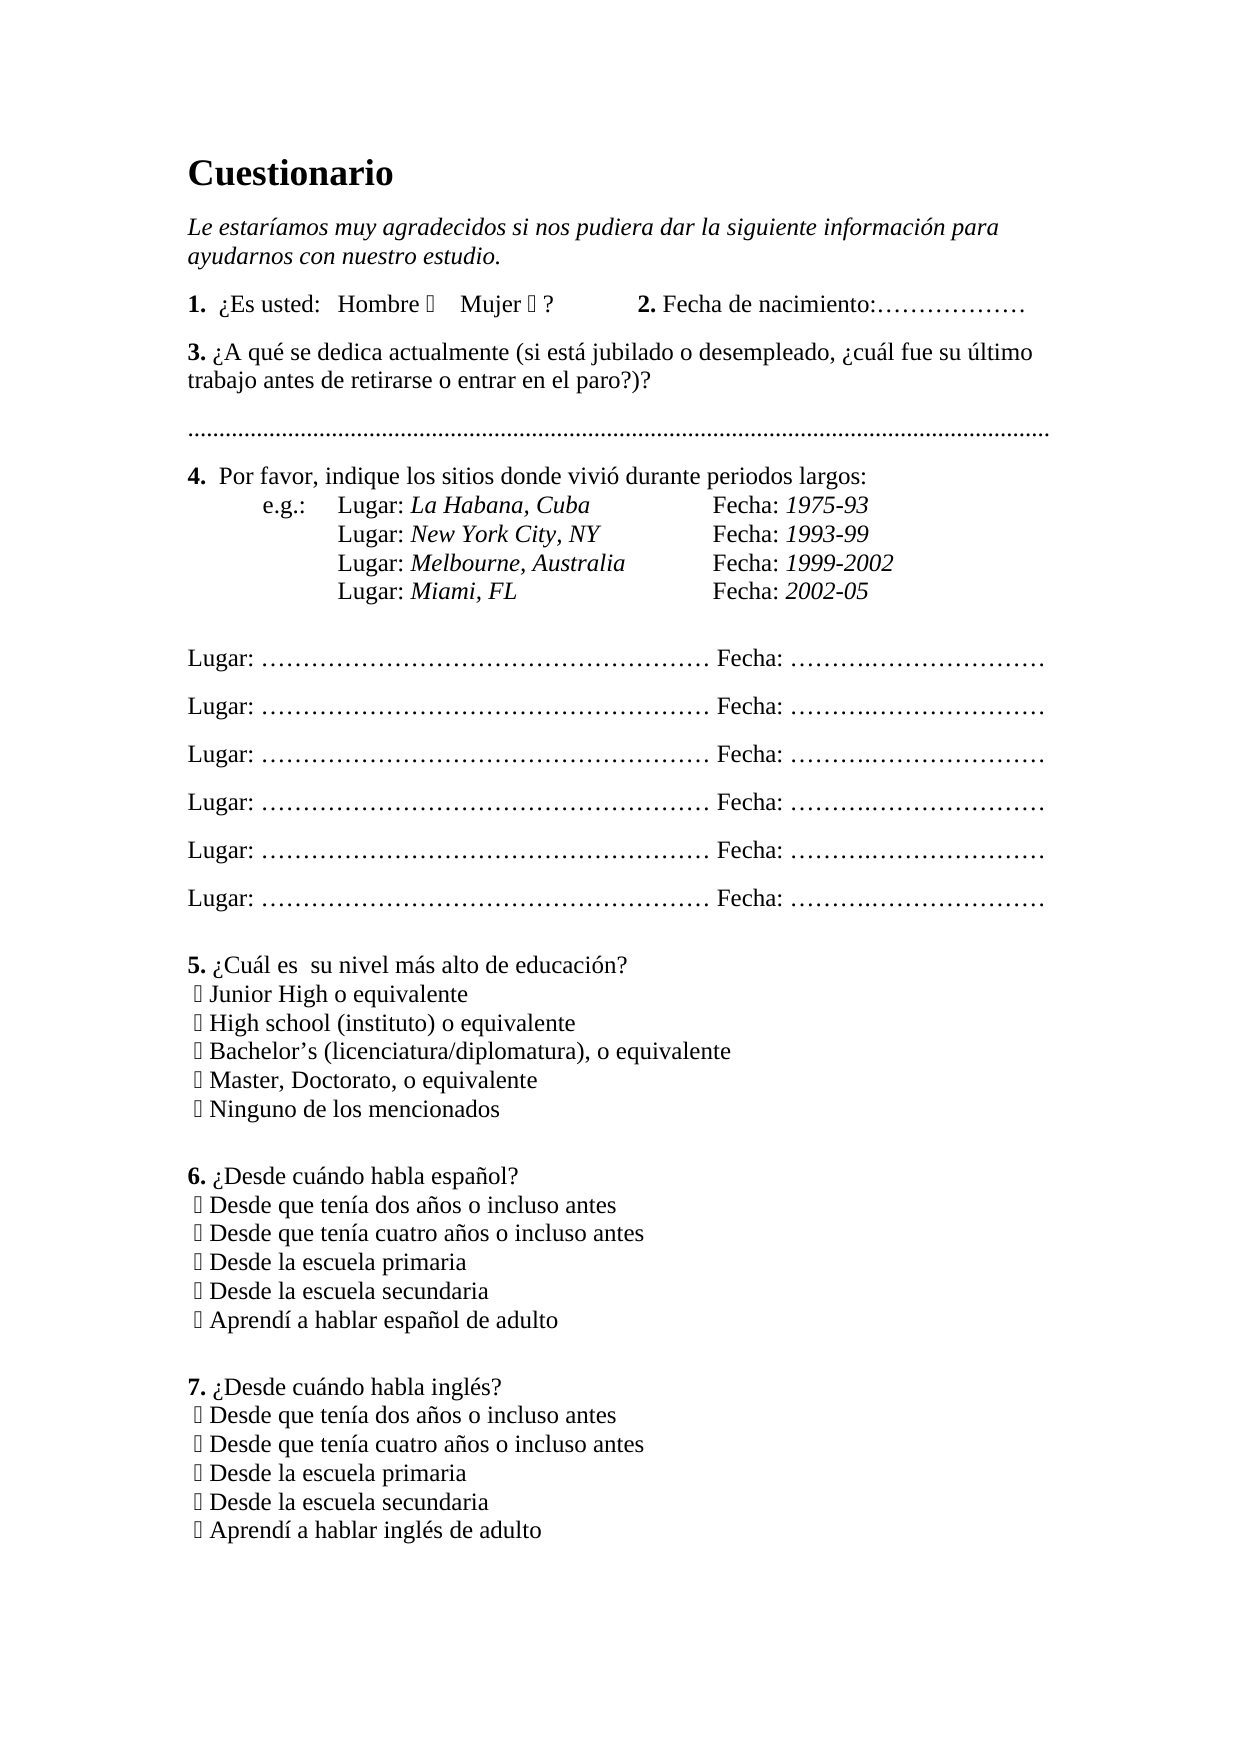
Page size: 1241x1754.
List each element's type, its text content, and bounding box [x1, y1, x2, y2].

text Lugar: ……………………………………………… Fecha: ……….………………… [187, 643, 1053, 672]
text Desde la escuela primaria [187, 1247, 1053, 1276]
text Desde la escuela primaria [187, 1458, 1053, 1487]
text Aprendí a hablar inglés de adulto [187, 1516, 1053, 1544]
text Desde la escuela secundaria [187, 1276, 1053, 1305]
text Lugar: ……………………………………………… Fecha: ……….………………… [187, 883, 1053, 912]
text Cuestionario [187, 150, 1053, 193]
text 6. ¿Desde cuándo habla español? [187, 1161, 1053, 1190]
text Desde que tenía cuatro años o incluso antes [187, 1218, 1053, 1247]
text Lugar: ……………………………………………… Fecha: ……….………………… [187, 691, 1053, 720]
text Desde la escuela secundaria [187, 1487, 1053, 1516]
text Aprendí a hablar español de adulto [187, 1305, 1053, 1333]
text Desde que tenía dos años o incluso antes [187, 1401, 1053, 1429]
text 5. ¿Cuál es su nivel más alto de educación? [187, 950, 1053, 979]
text Desde que tenía dos años o incluso antes [187, 1190, 1053, 1218]
text Lugar: ……………………………………………… Fecha: ……….………………… [187, 739, 1053, 768]
text Lugar: ……………………………………………… Fecha: ……….………………… [187, 835, 1053, 864]
text .......................................................................................................................................... [187, 413, 1053, 442]
text 3. ¿A qué se dedica actualmente (si está jubilado o desempleado, ¿cuál fue su último trabajo antes de retirarse o entrar en el paro?)? [187, 337, 1053, 394]
text Bachelor’s (licenciatura/diplomatura), o equivalente [187, 1036, 1053, 1065]
text 4. Por favor, indique los sitios donde vivió durante periodos largos: [187, 461, 1053, 490]
text Le estaríamos muy agradecidos si nos pudiera dar la siguiente información para ayudarnos con nuestro estudio. [187, 212, 1053, 270]
text e.g.: Lugar: La Habana, Cuba Fecha: 1975-93 [187, 490, 1053, 519]
text Lugar: ……………………………………………… Fecha: ……….………………… [187, 787, 1053, 816]
text 7. ¿Desde cuándo habla inglés? [187, 1372, 1053, 1401]
text 1. ¿Es usted: Hombre Mujer ? 2. Fecha de nacimiento:……………… [187, 289, 1053, 318]
text Ninguno de los mencionados [187, 1094, 1053, 1123]
text Lugar: Melbourne, Australia Fecha: 1999-2002 [262, 548, 1053, 576]
text Lugar: New York City, NY Fecha: 1993-99 [262, 519, 1053, 548]
text Desde que tenía cuatro años o incluso antes [187, 1429, 1053, 1458]
text Master, Doctorato, o equivalente [187, 1065, 1053, 1094]
text High school (instituto) o equivalente [187, 1008, 1053, 1036]
text Lugar: Miami, FL Fecha: 2002-05 [262, 576, 1053, 605]
text Junior High o equivalente [187, 979, 1053, 1008]
